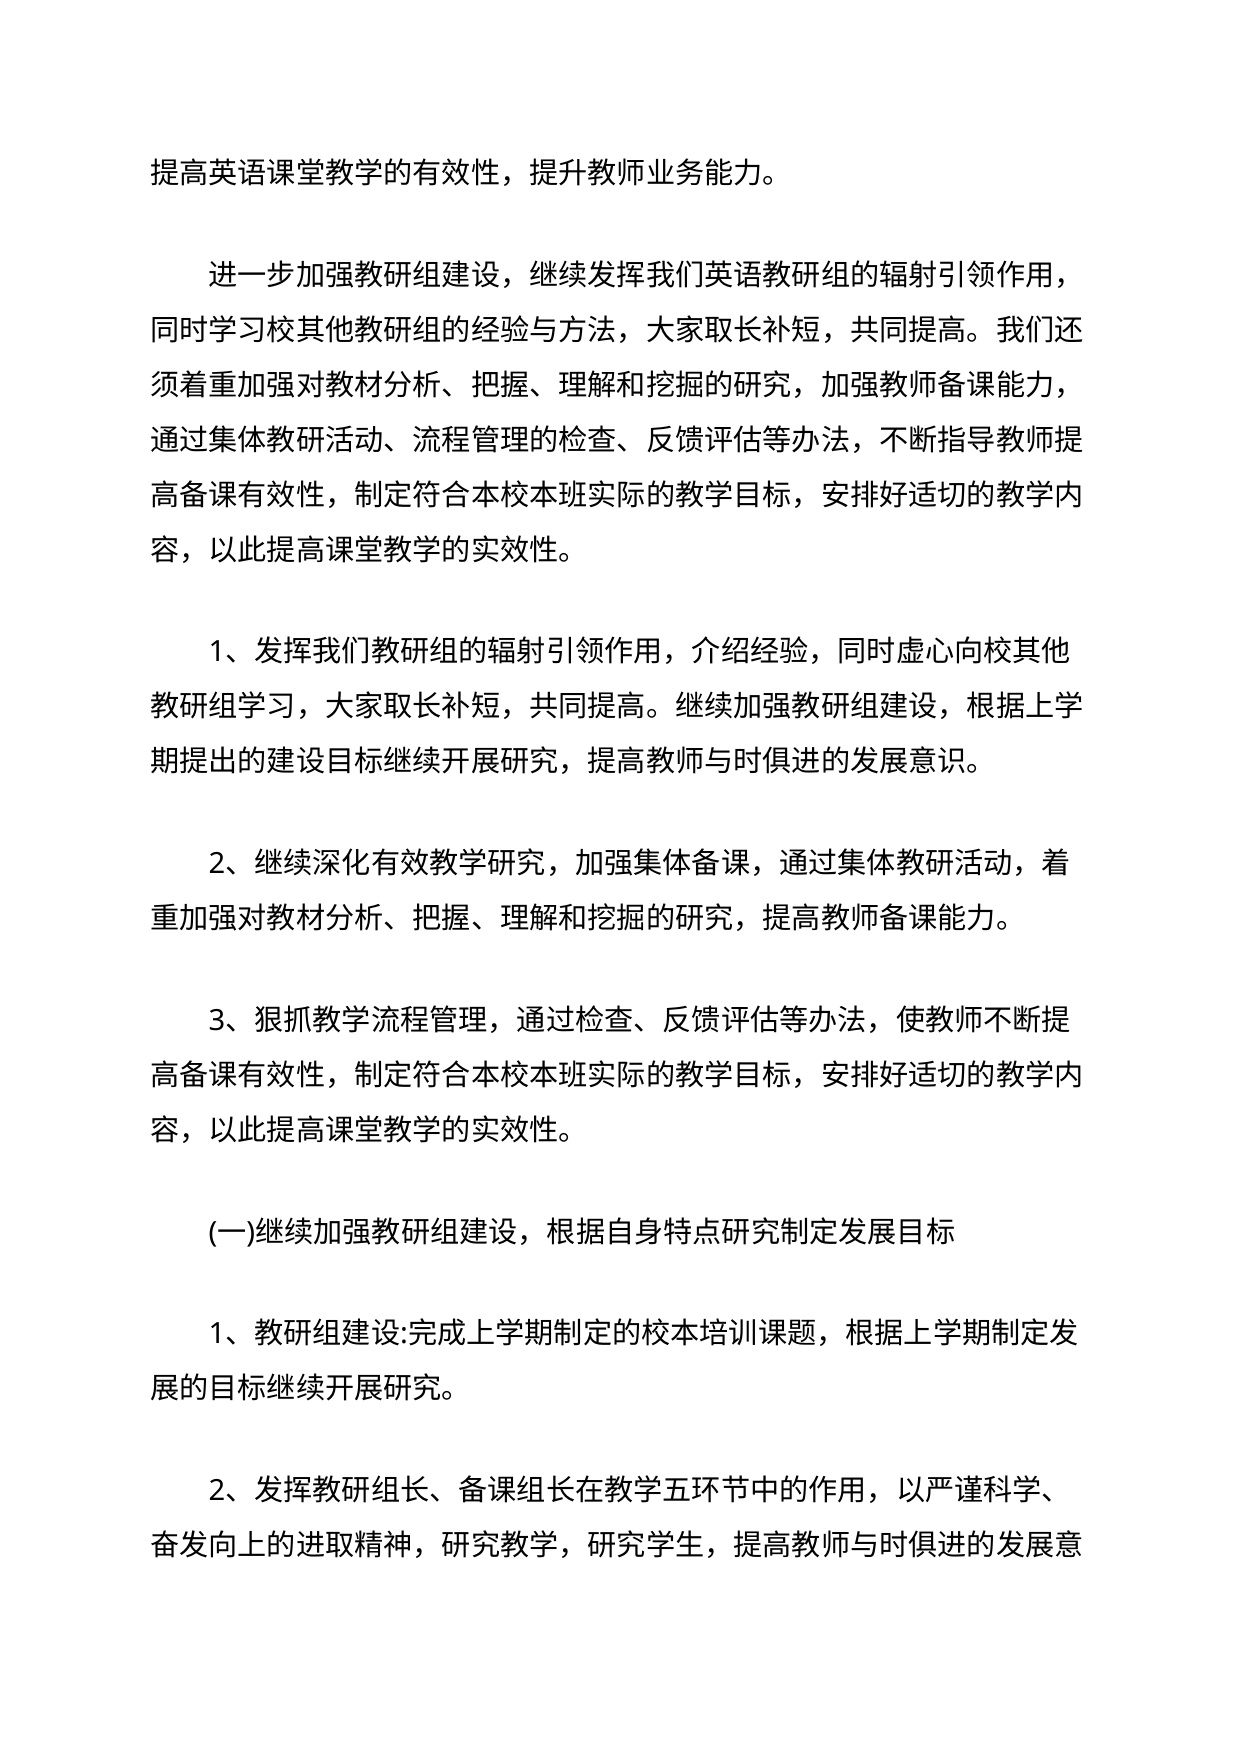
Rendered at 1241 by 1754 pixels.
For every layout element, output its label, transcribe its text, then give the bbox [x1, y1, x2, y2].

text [150, 1467, 1090, 1564]
text 进一步加强教研组建设，继续发挥我们英语教研组的辐射引领作用，同时学习校其他教研组的经验与方法，大家取长补短，共同提高。我们还须着重加强对教材分析、把握、理解和挖掘的研究，加强教师备课能力，通过集体教研活动、流程管理的检查、反馈评估等办法，不断指导教师提高备课有效性，制定符合本校本班实际的教学目标，安排好适切的教学内容，以此提高课堂教学的实效性。 [150, 252, 1090, 568]
text (一)继续加强教研组建设，根据自身特点研究制定发展目标 [150, 1208, 1090, 1251]
text 3、狠抓教学流程管理，通过检查、反馈评估等办法，使教师不断提高备课有效性，制定符合本校本班实际的教学目标，安排好适切的教学内容，以此提高课堂教学的实效性。 [150, 996, 1090, 1149]
text 1、教研组建设:完成上学期制定的校本培训课题，根据上学期制定发展的目标继续开展研究。 [150, 1310, 1090, 1407]
text 1、发挥我们教研组的辐射引领作用，介绍经验，同时虚心向校其他教研组学习，大家取长补短，共同提高。继续加强教研组建设，根据上学期提出的建设目标继续开展研究，提高教师与时俱进的发展意识。 [150, 628, 1090, 780]
text 2、继续深化有效教学研究，加强集体备课，通过集体教研活动，着重加强对教材分析、把握、理解和挖掘的研究，提高教师备课能力。 [150, 840, 1090, 937]
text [150, 150, 1090, 192]
